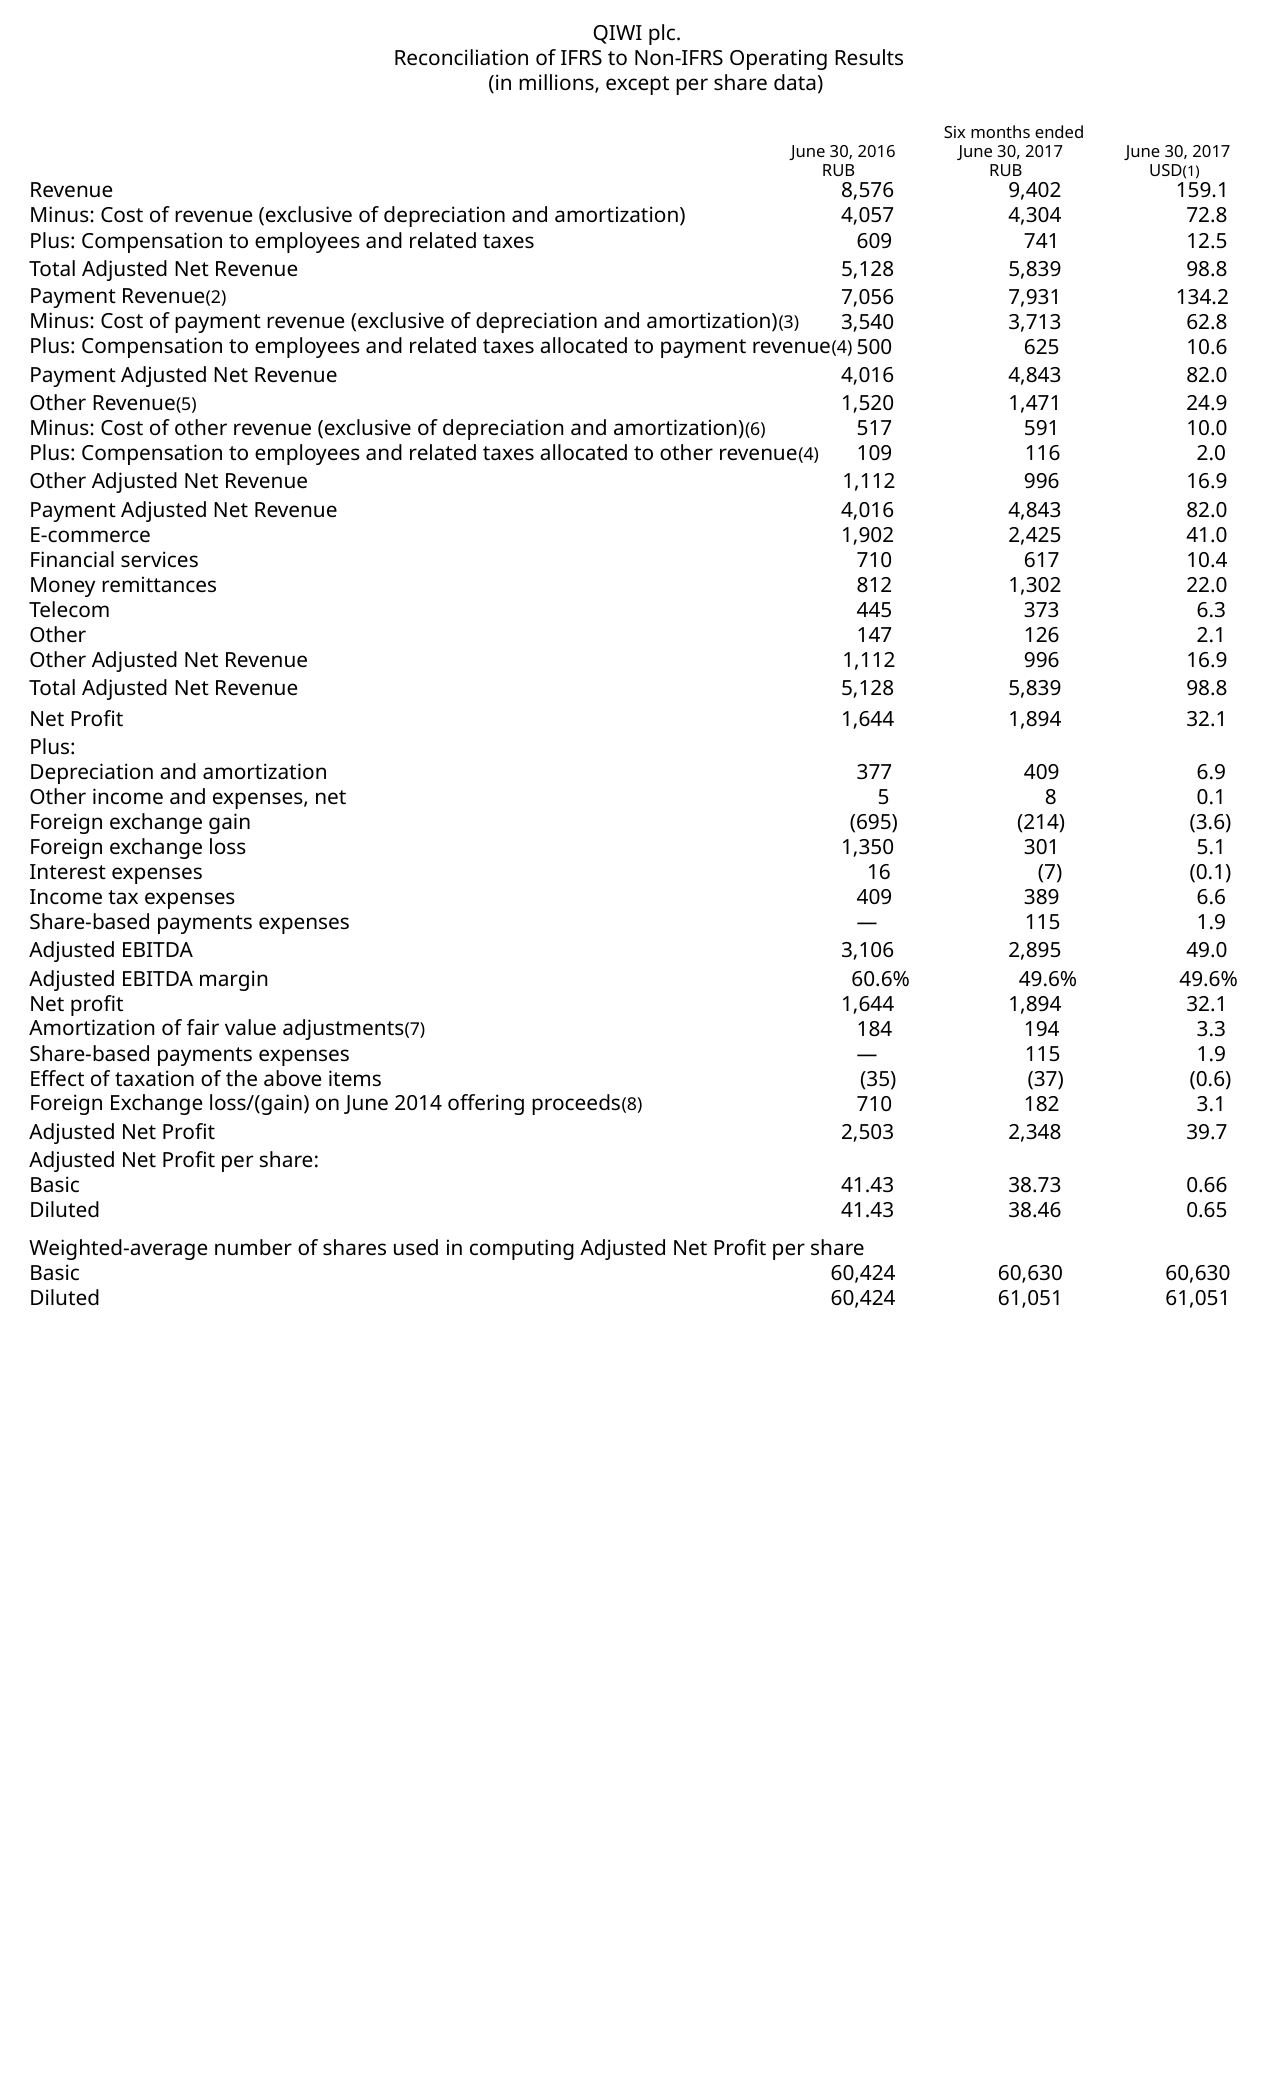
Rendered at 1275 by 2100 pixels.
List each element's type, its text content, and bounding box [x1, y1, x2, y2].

text 409 [1024, 761, 1092, 784]
text Basic [29, 1174, 110, 1197]
text 517 [856, 417, 925, 440]
text Adjusted Net Profit [29, 1121, 263, 1144]
text (695) [849, 811, 935, 834]
text 710 [856, 548, 925, 572]
text 82.0 [1186, 498, 1255, 522]
text (7) [1038, 861, 1098, 884]
text 115 [1024, 1043, 1092, 1066]
text 184 [856, 1018, 925, 1041]
text 16 [867, 861, 923, 884]
text Adjusted EBITDA [29, 939, 254, 963]
text — [856, 911, 925, 934]
text 8 [1044, 786, 1088, 809]
text 625 [1024, 336, 1092, 359]
text 5.1 [1196, 836, 1259, 859]
text Foreign exchange gain [29, 811, 282, 834]
text 1,644 [841, 708, 928, 731]
text Adjusted EBITDA margin [29, 968, 312, 991]
text Diluted [29, 1199, 129, 1222]
text 389 [1024, 886, 1092, 909]
text 38.73 [1008, 1174, 1096, 1197]
text 609 [856, 229, 925, 253]
text 2.1 [1196, 624, 1259, 647]
text Net profit [29, 993, 158, 1016]
text Six months ended [943, 124, 1115, 142]
text 10.6 [1186, 336, 1261, 359]
text 812 [856, 573, 925, 597]
text Total Adjusted Net Revenue [29, 677, 354, 700]
text 9,402 [1008, 179, 1096, 203]
text 0.1 [1196, 786, 1259, 809]
text 617 [1024, 548, 1092, 572]
text — [856, 1043, 925, 1066]
text 7,056 [841, 286, 922, 309]
text Plus: Compensation to employees and related taxes [29, 229, 568, 253]
text Interest expenses [29, 861, 226, 884]
text QIWI plc. [592, 22, 726, 45]
text USD(1) [1149, 161, 1227, 180]
text 8,576 [841, 179, 928, 203]
text 72.8 [1186, 204, 1261, 228]
text Depreciation and amortization [29, 761, 358, 784]
text Minus: Cost of payment revenue (exclusive of depreciation and amortization)(3) [29, 311, 841, 334]
text 996 [1024, 649, 1092, 672]
text 126 [1024, 624, 1092, 647]
text 41.43 [841, 1174, 928, 1197]
text Money remittances [29, 573, 247, 597]
text 500 [856, 336, 925, 359]
text Plus: [29, 736, 104, 759]
text Weighted-average number of shares used in computing Adjusted Net Profit per share [29, 1237, 922, 1260]
text 2.0 [1196, 442, 1259, 465]
text Foreign exchange loss [29, 836, 278, 859]
text 7,931 [1008, 286, 1089, 309]
text Share-based payments expenses [29, 911, 375, 934]
text 0.65 [1186, 1199, 1261, 1222]
text Financial services [29, 548, 234, 572]
text 377 [856, 761, 925, 784]
text 60,424 [830, 1262, 930, 1285]
text 109 [856, 442, 925, 465]
text 1,894 [1008, 993, 1096, 1016]
text Income tax expenses [29, 886, 262, 909]
text Other Adjusted Net Revenue [29, 470, 363, 493]
text 60,630 [998, 1262, 1098, 1285]
text 159.1 [1176, 179, 1263, 203]
text 134.2 [1176, 286, 1257, 309]
text 98.8 [1186, 677, 1255, 700]
text Other Adjusted Net Revenue [29, 649, 363, 672]
text 5,839 [1008, 677, 1089, 700]
text June 30, 2017 [1126, 143, 1262, 161]
text Effect of taxation of the above items [29, 1068, 419, 1091]
text Reconciliation of IFRS to Non-IFRS Operating Results [393, 47, 1004, 70]
text 2,348 [1008, 1121, 1089, 1144]
text 1.9 [1196, 1043, 1259, 1066]
text Plus: Compensation to employees and related taxes allocated to payment revenue(4) [29, 336, 856, 359]
text 5,128 [841, 677, 922, 700]
text Other income and expenses, net [29, 786, 373, 809]
text (0.1) [1189, 861, 1268, 884]
text (35) [860, 1068, 933, 1091]
text 4,304 [1008, 204, 1096, 228]
text 182 [1024, 1093, 1092, 1116]
text 301 [1024, 836, 1092, 859]
text 3,106 [841, 939, 922, 963]
text 98.8 [1186, 258, 1255, 281]
text Net Profit [29, 708, 160, 731]
text 1,302 [1008, 573, 1096, 597]
text 5,128 [841, 258, 922, 281]
text Payment Adjusted Net Revenue [29, 364, 413, 387]
text 61,051 [1165, 1287, 1265, 1310]
text 3.3 [1196, 1018, 1259, 1041]
text 0.66 [1186, 1174, 1261, 1197]
text 6.3 [1196, 599, 1259, 622]
text Payment Revenue(2) [29, 286, 302, 309]
text 38.46 [1008, 1199, 1096, 1222]
text 24.9 [1186, 392, 1255, 415]
text 116 [1024, 442, 1092, 465]
text 1,894 [1008, 708, 1096, 731]
text Share-based payments expenses [29, 1043, 375, 1066]
text Other [29, 624, 111, 647]
text 741 [1024, 229, 1092, 253]
text 3.1 [1196, 1093, 1259, 1116]
text 1,112 [842, 470, 923, 493]
text Payment Adjusted Net Revenue [29, 498, 413, 522]
text 41.0 [1186, 523, 1261, 547]
text 6.9 [1196, 761, 1259, 784]
text (in millions, except per share data) [488, 72, 872, 95]
text 32.1 [1186, 993, 1261, 1016]
text RUB [822, 161, 884, 180]
text 5,839 [1008, 258, 1089, 281]
text 49.6% [1179, 968, 1275, 991]
text 82.0 [1186, 364, 1255, 387]
text 12.5 [1186, 229, 1261, 253]
text 22.0 [1186, 573, 1261, 597]
text 62.8 [1186, 311, 1261, 334]
text 60,424 [830, 1287, 930, 1310]
text June 30, 2017 [958, 143, 1094, 161]
text 49.6% [1018, 968, 1108, 991]
text 61,051 [998, 1287, 1098, 1310]
text 1.9 [1196, 911, 1259, 934]
text 4,057 [841, 204, 928, 228]
text 4,843 [1008, 498, 1089, 522]
text 996 [1024, 470, 1086, 493]
text 4,843 [1008, 364, 1089, 387]
text RUB [989, 161, 1051, 180]
text Amortization of fair value adjustments(7) [29, 1017, 465, 1041]
text 4,016 [841, 498, 922, 522]
text 10.0 [1186, 417, 1261, 440]
text 591 [1024, 417, 1092, 440]
text 710 [856, 1093, 925, 1116]
text Minus: Cost of revenue (exclusive of depreciation and amortization) [29, 204, 739, 228]
text 2,503 [841, 1121, 922, 1144]
text 41.43 [841, 1199, 928, 1222]
text 5 [877, 786, 921, 809]
text Foreign Exchange loss/(gain) on June 2014 offering proceeds(8) [29, 1092, 693, 1116]
text Adjusted Net Profit per share: [29, 1149, 354, 1172]
text Diluted [29, 1287, 129, 1310]
text 39.7 [1186, 1121, 1255, 1144]
text 409 [856, 886, 925, 909]
text 1,902 [841, 523, 928, 547]
text 115 [1024, 911, 1092, 934]
text 60,630 [1165, 1262, 1265, 1285]
text 445 [856, 599, 925, 622]
text Basic [29, 1262, 110, 1285]
text 1,520 [841, 392, 922, 415]
text 1,112 [842, 649, 928, 672]
text 16.9 [1186, 649, 1261, 672]
text 147 [856, 624, 925, 647]
text June 30, 2016 [791, 143, 927, 161]
text 194 [1024, 1018, 1092, 1041]
text 32.1 [1186, 708, 1261, 731]
text 60.6% [851, 968, 941, 991]
text (3.6) [1189, 811, 1268, 834]
text 6.6 [1196, 886, 1259, 909]
text Minus: Cost of other revenue (exclusive of depreciation and amortization)(6) [29, 417, 819, 440]
text Plus: Compensation to employees and related taxes allocated to other revenue(4) [29, 442, 856, 465]
text 373 [1024, 599, 1092, 622]
text 49.0 [1186, 939, 1255, 963]
text 10.4 [1186, 548, 1261, 572]
text 4,016 [841, 364, 922, 387]
text E-commerce [29, 523, 182, 547]
text 16.9 [1186, 470, 1255, 493]
text 1,350 [841, 836, 928, 859]
text Other Revenue(5) [29, 392, 240, 415]
text Telecom [29, 599, 140, 622]
text Total Adjusted Net Revenue [29, 258, 354, 281]
text 1,644 [841, 993, 928, 1016]
text (214) [1017, 811, 1102, 834]
text 3,540 [841, 311, 928, 334]
text 2,895 [1008, 939, 1089, 963]
text 2,425 [1008, 523, 1096, 547]
text 3,713 [1008, 311, 1096, 334]
text (0.6) [1189, 1068, 1268, 1091]
text 1,471 [1008, 392, 1089, 415]
text Revenue [29, 179, 146, 203]
text (37) [1027, 1068, 1100, 1091]
